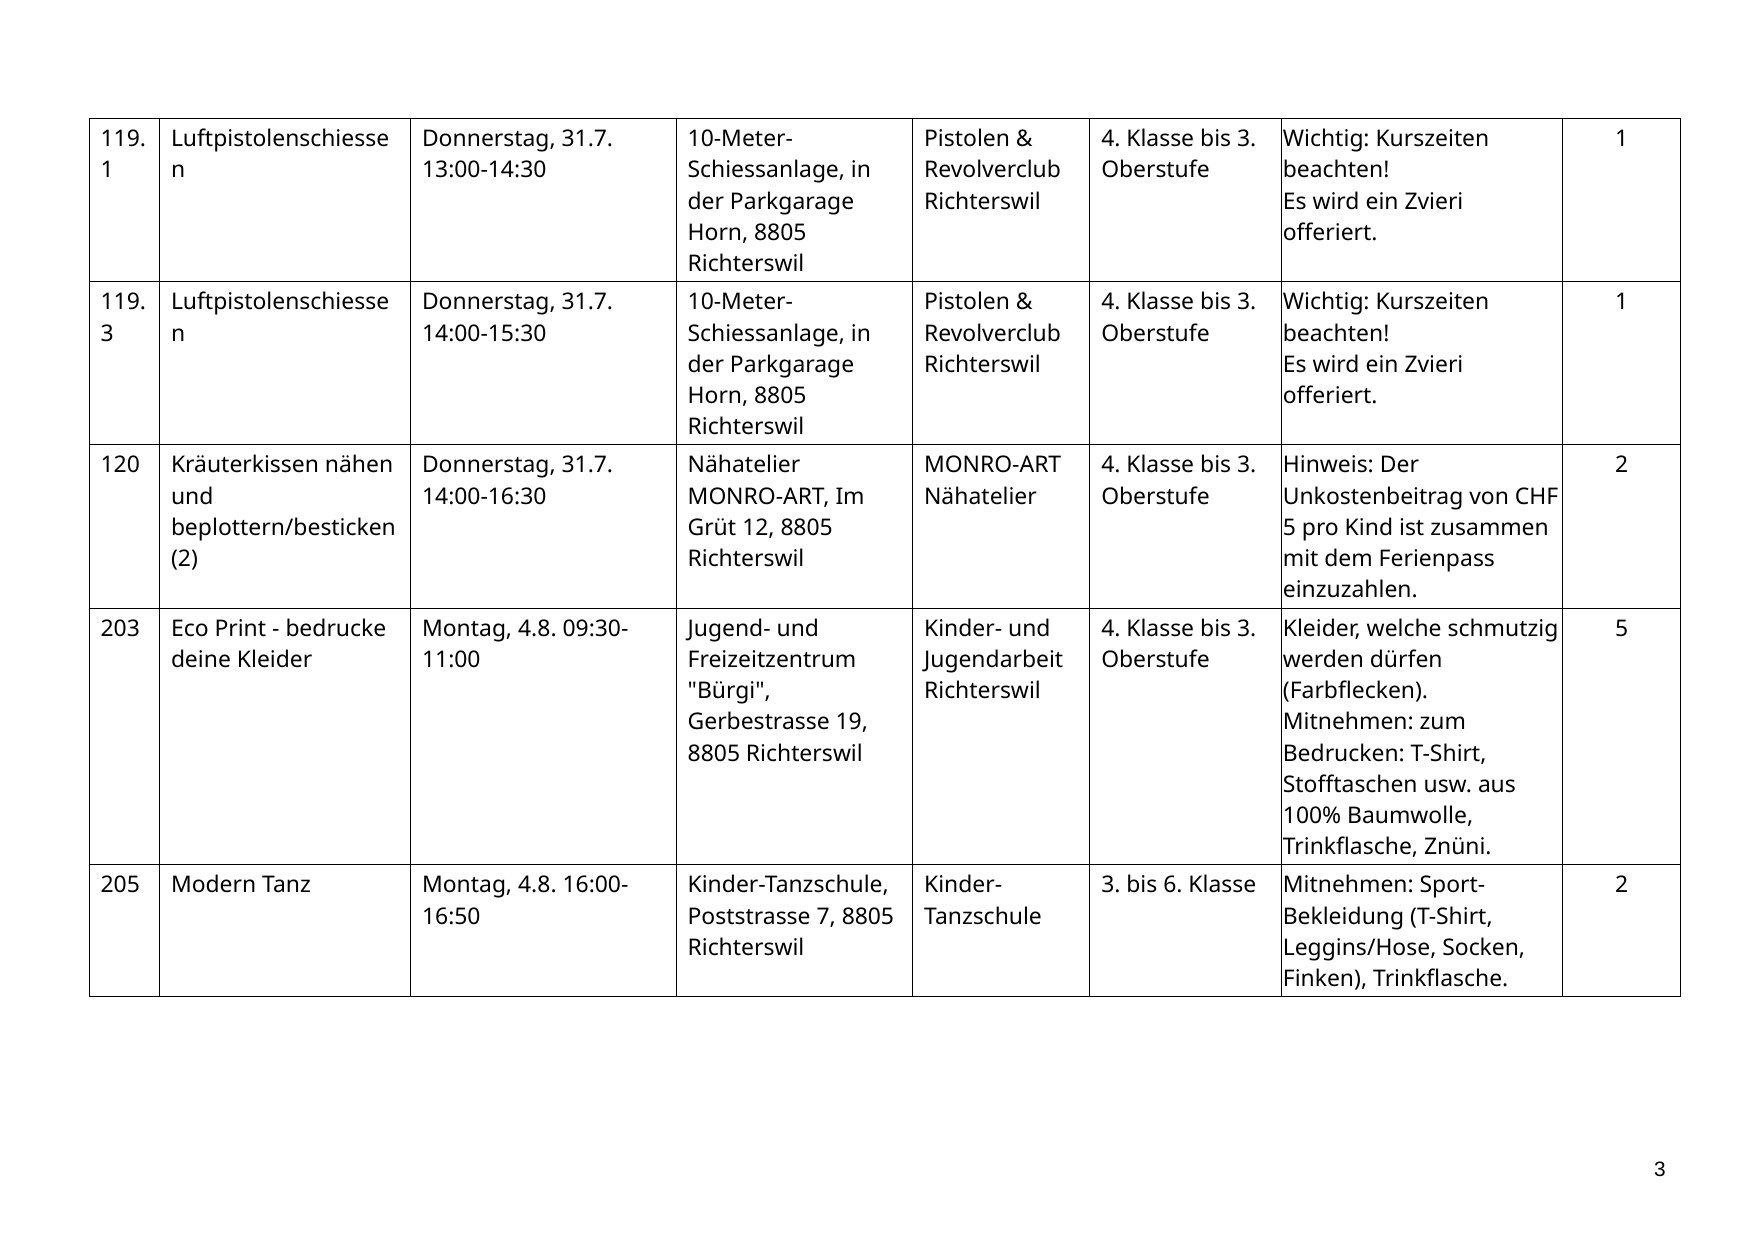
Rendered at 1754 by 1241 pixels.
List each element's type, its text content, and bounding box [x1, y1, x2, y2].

table_cell 1 [1563, 282, 1680, 444]
table_cell 10-Meter-Schiessanlage, in der Parkgarage Horn, 8805 Richterswil [677, 119, 912, 281]
table_cell 5 [1563, 609, 1680, 864]
table_cell 4. Klasse bis 3. Oberstufe [1090, 609, 1281, 864]
table_cell 203 [90, 609, 159, 864]
table_cell Pistolen & Revolverclub Richterswil [913, 119, 1089, 281]
table_cell Jugend- und Freizeitzentrum "Bürgi", Gerbestrasse 19, 8805 Richterswil [677, 609, 912, 864]
table_cell Kinder- und Jugendarbeit Richterswil [913, 609, 1089, 864]
table_cell Modern Tanz [160, 865, 410, 996]
table_cell Donnerstag, 31.7. 14:00-15:30 [411, 282, 676, 444]
table_cell Donnerstag, 31.7. 14:00-16:30 [411, 445, 676, 607]
table_cell 119.3 [90, 282, 159, 444]
table_cell Wichtig: Kurszeiten beachten! Es wird ein Zvieri offeriert. [1282, 119, 1562, 281]
table_cell Mitnehmen: Sport-Bekleidung (T-Shirt, Leggins/Hose, Socken, Finken), Trinkflasche. [1282, 865, 1562, 996]
table_cell Kinder-Tanzschule [913, 865, 1089, 996]
table_cell 119.1 [90, 119, 159, 281]
table_cell 10-Meter-Schiessanlage, in der Parkgarage Horn, 8805 Richterswil [677, 282, 912, 444]
table_cell Luftpistolenschiessen [160, 282, 410, 444]
table_cell Eco Print - bedrucke deine Kleider [160, 609, 410, 864]
table_cell Hinweis: Der Unkostenbeitrag von CHF 5 pro Kind ist zusammen mit dem Ferienpass einzuzahlen. [1282, 445, 1562, 607]
table_cell MONRO-ART Nähatelier [913, 445, 1089, 607]
table_cell 120 [90, 445, 159, 607]
table_cell 1 [1563, 119, 1680, 281]
table_cell 205 [90, 865, 159, 996]
table_cell 2 [1563, 865, 1680, 996]
table_cell 4. Klasse bis 3. Oberstufe [1090, 119, 1281, 281]
table_cell Donnerstag, 31.7. 13:00-14:30 [411, 119, 676, 281]
table_cell 3. bis 6. Klasse [1090, 865, 1281, 996]
table_cell Montag, 4.8. 09:30-11:00 [411, 609, 676, 864]
table_cell Montag, 4.8. 16:00-16:50 [411, 865, 676, 996]
table_cell Kinder-Tanzschule, Poststrasse 7, 8805 Richterswil [677, 865, 912, 996]
table_cell Wichtig: Kurszeiten beachten! Es wird ein Zvieri offeriert. [1282, 282, 1562, 444]
table_cell 2 [1563, 445, 1680, 607]
table_cell Pistolen & Revolverclub Richterswil [913, 282, 1089, 444]
table_cell Luftpistolenschiessen [160, 119, 410, 281]
table_cell Kleider, welche schmutzig werden dürfen (Farbflecken). Mitnehmen: zum Bedrucken: T-Shirt, Stofftaschen usw. aus 100% Baumwolle, Trinkflasche, Znüni. [1282, 609, 1562, 864]
table_cell Nähatelier MONRO-ART, Im Grüt 12, 8805 Richterswil [677, 445, 912, 607]
table_cell Kräuterkissen nähen und beplottern/besticken (2) [160, 445, 410, 607]
table_cell 4. Klasse bis 3. Oberstufe [1090, 282, 1281, 444]
table_cell 4. Klasse bis 3. Oberstufe [1090, 445, 1281, 607]
